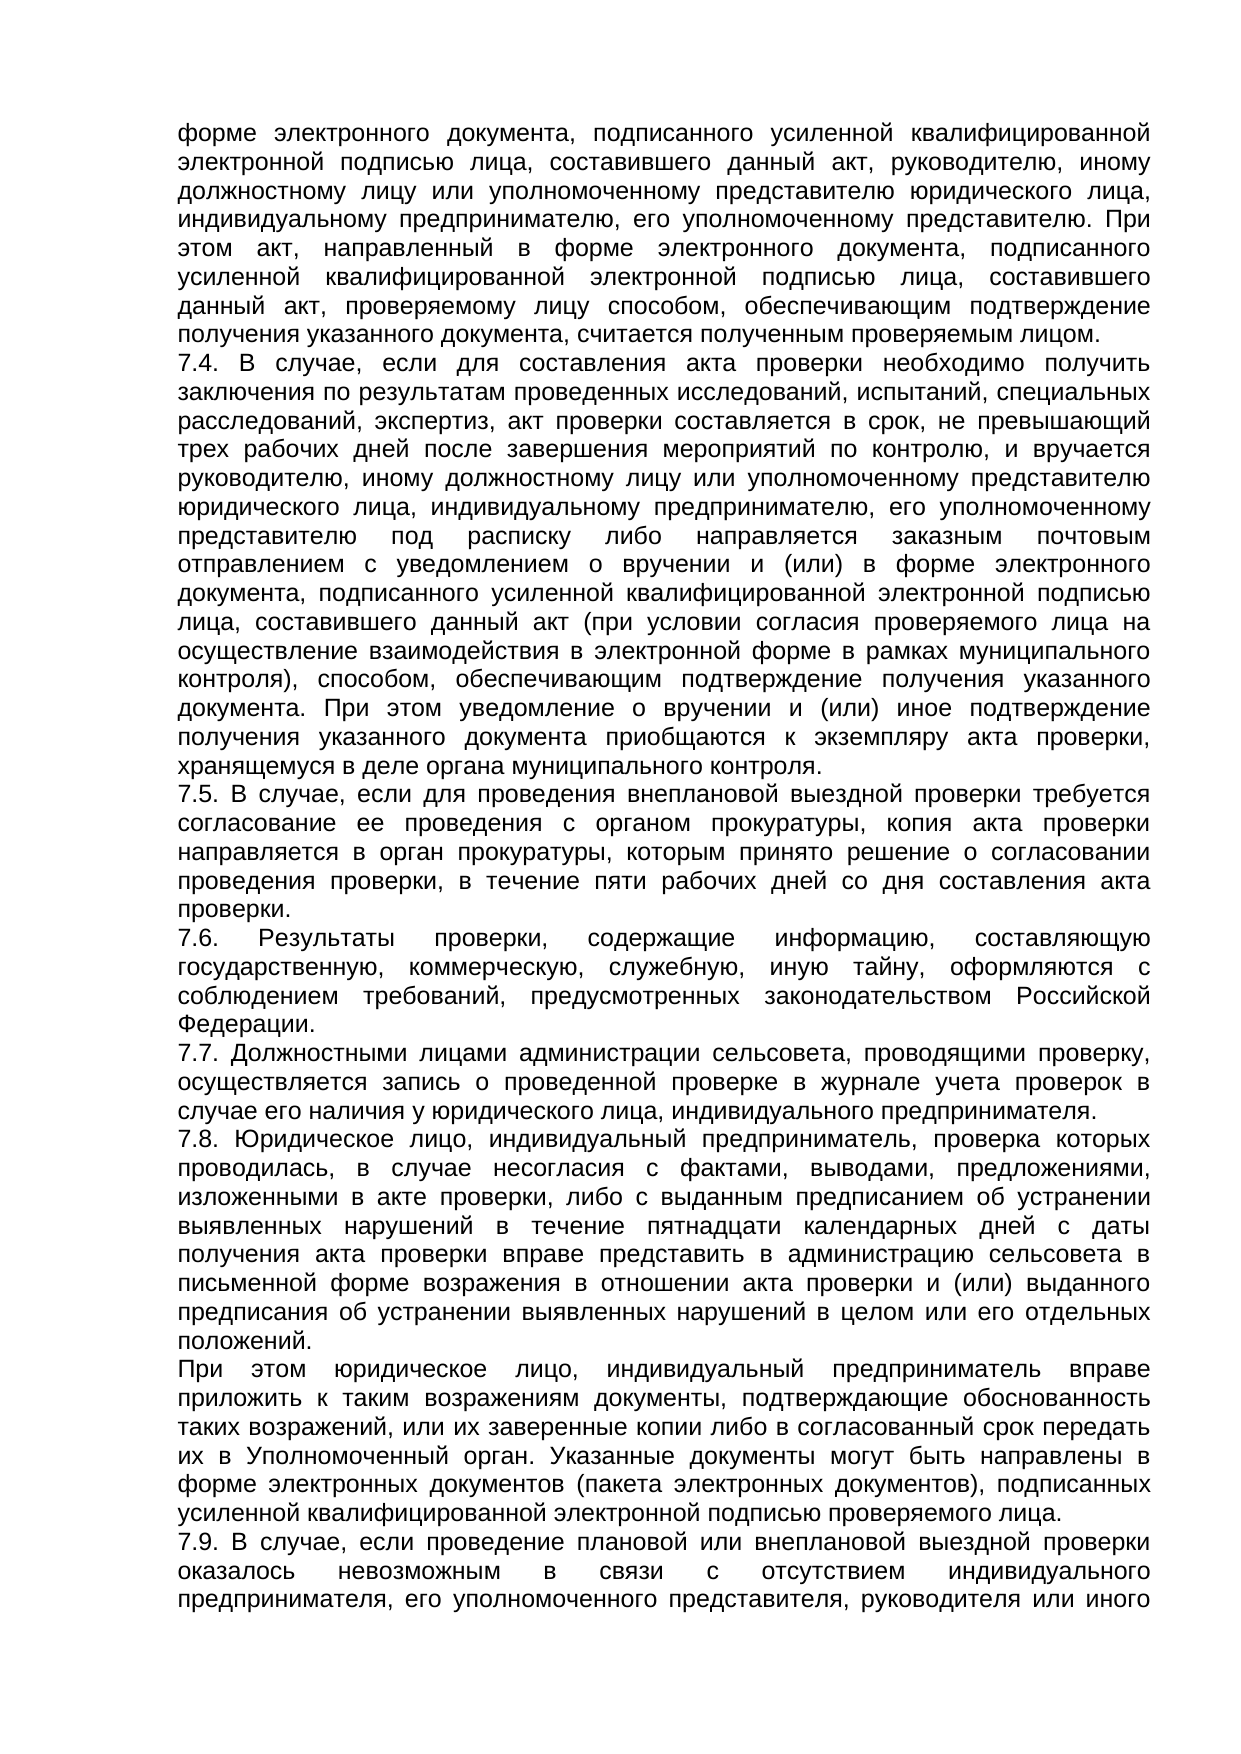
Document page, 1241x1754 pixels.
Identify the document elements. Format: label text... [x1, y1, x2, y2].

text 7.5. В случае, если для проведения внеплановой выездной проверки требуется согласование ее проведения с органом прокуратуры, копия акта проверки направляется в орган прокуратуры, которым принято решение о согласовании проведения проверки, в течение пяти рабочих дней со дня составления акта проверки. [177, 779, 1152, 923]
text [177, 118, 1152, 348]
text 7.7. Должностными лицами администрации сельсовета, проводящими проверку, осуществляется запись о проведенной проверке в журнале учета проверок в случае его наличия у юридического лица, индивидуального предпринимателя. [177, 1038, 1152, 1124]
text 7.4. В случае, если для составления акта проверки необходимо получить заключения по результатам проведенных исследований, испытаний, специальных расследований, экспертиз, акт проверки составляется в срок, не превышающий трех рабочих дней после завершения мероприятий по контролю, и вручается руководителю, иному должностному лицу или уполномоченному представителю юридического лица, индивидуальному предпринимателю, его уполномоченному представителю под расписку либо направляется заказным почтовым отправлением с уведомлением о вручении и (или) в форме электронного документа, подписанного усиленной квалифицированной электронной подписью лица, составившего данный акт (при условии согласия проверяемого лица на осуществление взаимодействия в электронной форме в рамках муниципального контроля), способом, обеспечивающим подтверждение получения указанного документа. При этом уведомление о вручении и (или) иное подтверждение получения указанного документа приобщаются к экземпляру акта проверки, хранящемуся в деле органа муниципального контроля. [177, 348, 1152, 779]
text 7.8. Юридическое лицо, индивидуальный предприниматель, проверка которых проводилась, в случае несогласия с фактами, выводами, предложениями, изложенными в акте проверки, либо с выданным предписанием об устранении выявленных нарушений в течение пятнадцати календарных дней с даты получения акта проверки вправе представить в администрацию сельсовета в письменной форме возражения в отношении акта проверки и (или) выданного предписания об устранении выявленных нарушений в целом или его отдельных положений. [177, 1124, 1152, 1354]
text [177, 1527, 1152, 1613]
text При этом юридическое лицо, индивидуальный предприниматель вправе приложить к таким возражениям документы, подтверждающие обоснованность таких возражений, или их заверенные копии либо в согласованный срок передать их в Уполномоченный орган. Указанные документы могут быть направлены в форме электронных документов (пакета электронных документов), подписанных усиленной квалифицированной электронной подписью проверяемого лица. [177, 1354, 1152, 1527]
text 7.6. Результаты проверки, содержащие информацию, составляющую государственную, коммерческую, служебную, иную тайну, оформляются с соблюдением требований, предусмотренных законодательством Российской Федерации. [177, 923, 1152, 1038]
